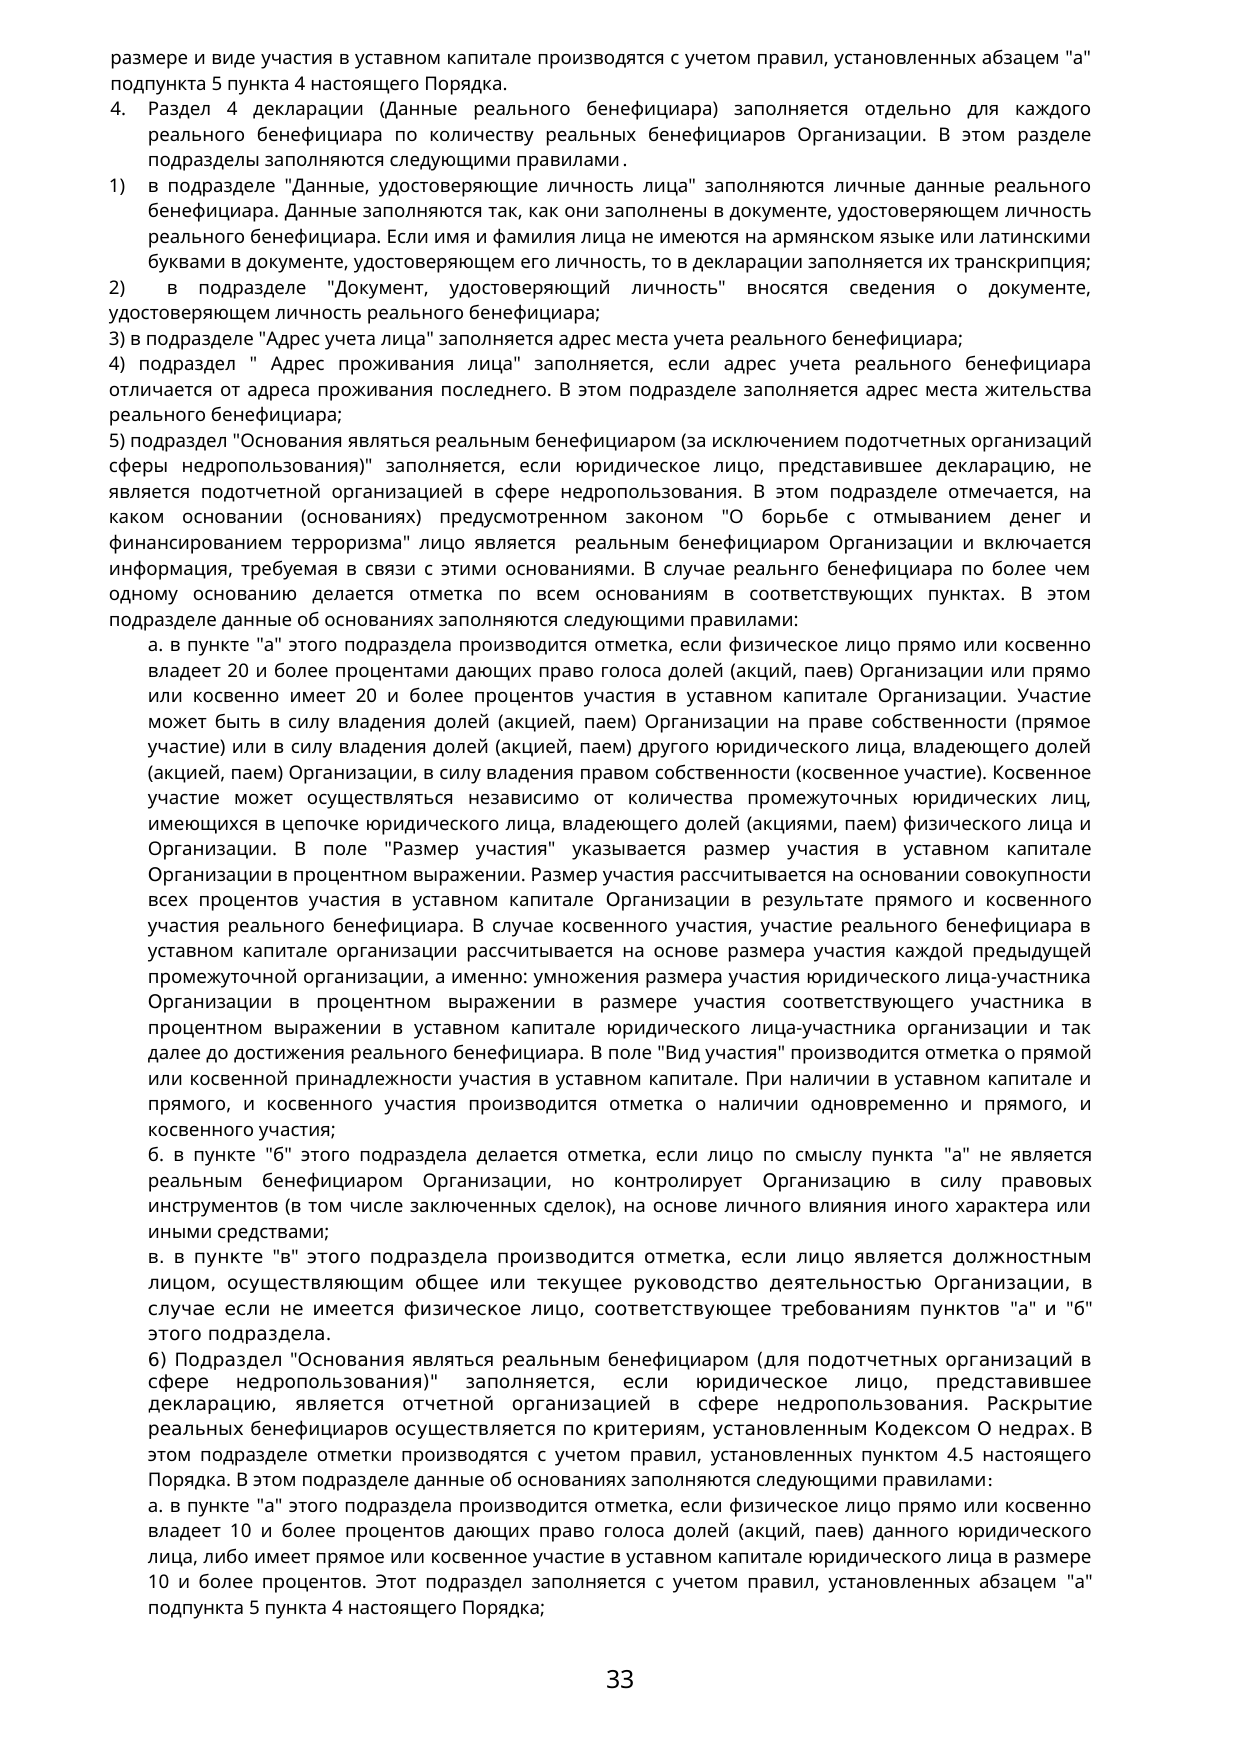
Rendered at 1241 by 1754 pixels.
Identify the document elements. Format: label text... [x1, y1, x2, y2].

text б. в пункте "б" этого подраздела делается отметка, если лицо по смыслу пункта "а" не является реальным бенефициаром Организации, но контролирует Օрганизацию в силу правовых инструментов (в том числе заключенных сделок), на основе личного влияния иного характера или иными средствами; [148, 1142, 1092, 1244]
list Раздел 4 декларации (Данные реального бенефициара) заполняется отдельно для каждого реального бенефициара по количеству реальных бенефициаров Организации. В этом разделе подразделы заполняются следующими правилами․ [110, 95, 1092, 172]
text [110, 44, 1092, 95]
text а. в пункте "а" этого подраздела производится отметка, если физическое лицо прямо или косвенно владеет 10 и более процентов дающих право голоса долей (акций, паев) данного юридического лица, либо имеет прямое или косвенное участие в уставном капитале юридического лица в размере 10 и более процентов. Этот подраздел заполняется с учетом правил, установленных абзацем "а" подпункта 5 пункта 4 настоящего Порядка; [148, 1492, 1092, 1619]
text 5) подраздел "Основания являться реальным бенефициаром (за исключением подотчетных организаций сферы недропользования)" заполняется, если юридическое лицо, представившее декларацию, не является подотчетной организацией в сфере недропользования. В этом подразделе отмечается, на каком основании (основаниях) предусмотренном законом "О борьбе с отмыванием денег и финансированием терроризма" лицо является реальным бенефициаром Организации и включается информация, требуемая в связи с этими основаниями. В случае реальнго бенефициара по более чем одному основанию делается отметка по всем основаниям в соответствующих пунктах. В этом подразделе данные об основаниях заполняются следующими правилами: [109, 427, 1092, 631]
text 3) в подразделе "Адрес учета лица" заполняется адрес места учета реального бенефициара; [109, 325, 1092, 351]
text а. в пункте "а" этого подраздела производится отметка, если физическое лицо прямо или косвенно владеет 20 и более процентами дающих право голоса долей (акций, паев) Организации или прямо или косвенно имеет 20 и более процентов участия в уставном капитале Организации. Участие может быть в силу владения долей (акцией, паем) Организации на праве собственности (прямое участие) или в силу владения долей (акцией, паем) другого юридического лица, владеющего долей (акцией, паем) Организации, в силу владения правом собственности (косвенное участие). Косвенное участие может осуществляться независимо от количества промежуточных юридических лиц, имеющихся в цепочке юридического лица, владеющего долей (акциями, паем) физического лица и Организации. В поле "Размер участия" указывается размер участия в уставном капитале Օрганизации в процентном выражении. Размер участия рассчитывается на основании совокупности всех процентов участия в уставном капитале Օрганизации в результате прямого и косвенного участия реального бенефициара. В случае косвенного участия, участие реального бенефициара в уставном капитале организации рассчитывается на основе размера участия каждой предыдущей промежуточной организации, а именно: умножения размера участия юридического лица-участника Օрганизации в процентном выражении в размере участия соответствующего участника в процентном выражении в уставном капитале юридического лица-участника организации и так далее до достижения реального бенефициара. В поле "Вид участия" производится отметка о прямой или косвенной принадлежности участия в уставном капитале. При наличии в уставном капитале и прямого, и косвенного участия производится отметка о наличии одновременно и прямого, и косвенного участия; [148, 631, 1092, 1142]
list в подразделе "Данные, удостоверяющие личность лица" заполняются личные данные реального бенефициара. Данные заполняются так, как они заполнены в документе, удостоверяющем личность реального бенефициара. Если имя и фамилия лица не имеются на армянском языке или латинскими буквами в документе, удостоверяющем его личность, то в декларации заполняется их транскрипция; [109, 172, 1092, 274]
text 2) в подразделе "Документ, удостоверяющий личность" вносятся сведения о документе, удостоверяющем личность реального бенефициара; [109, 274, 1092, 325]
text 6) Подраздел "Основания являться реальным бенефициаром (для подотчетных организаций в сфере недропользования)" заполняется, если юридическое лицо, представившее декларацию, является отчетной организацией в сфере недропользования. Раскрытие реальных бенефициаров осуществляется по критериям, установленным Кодексом О недрах. В этом подразделе отметки производятся с учетом правил, установленных пунктом 4.5 настоящего Порядка. В этом подразделе данные об основаниях заполняются следующими правилами: [148, 1346, 1092, 1492]
text 4) подраздел " Адрес проживания лица" заполняется, если адрес учета реального бенефициара отличается от адреса проживания последнего. В этом подразделе заполняется адрес места жительства реального бенефициара; [109, 351, 1092, 427]
text в. в пункте "в" этого подраздела производится отметка, если лицо является должностным лицом, осуществляющим общее или текущее руководство деятельностью Организации, в случае если не имеется физическое лицо, соответствующее требованиям пунктов "а" и "б" этого подраздела. [148, 1244, 1092, 1346]
